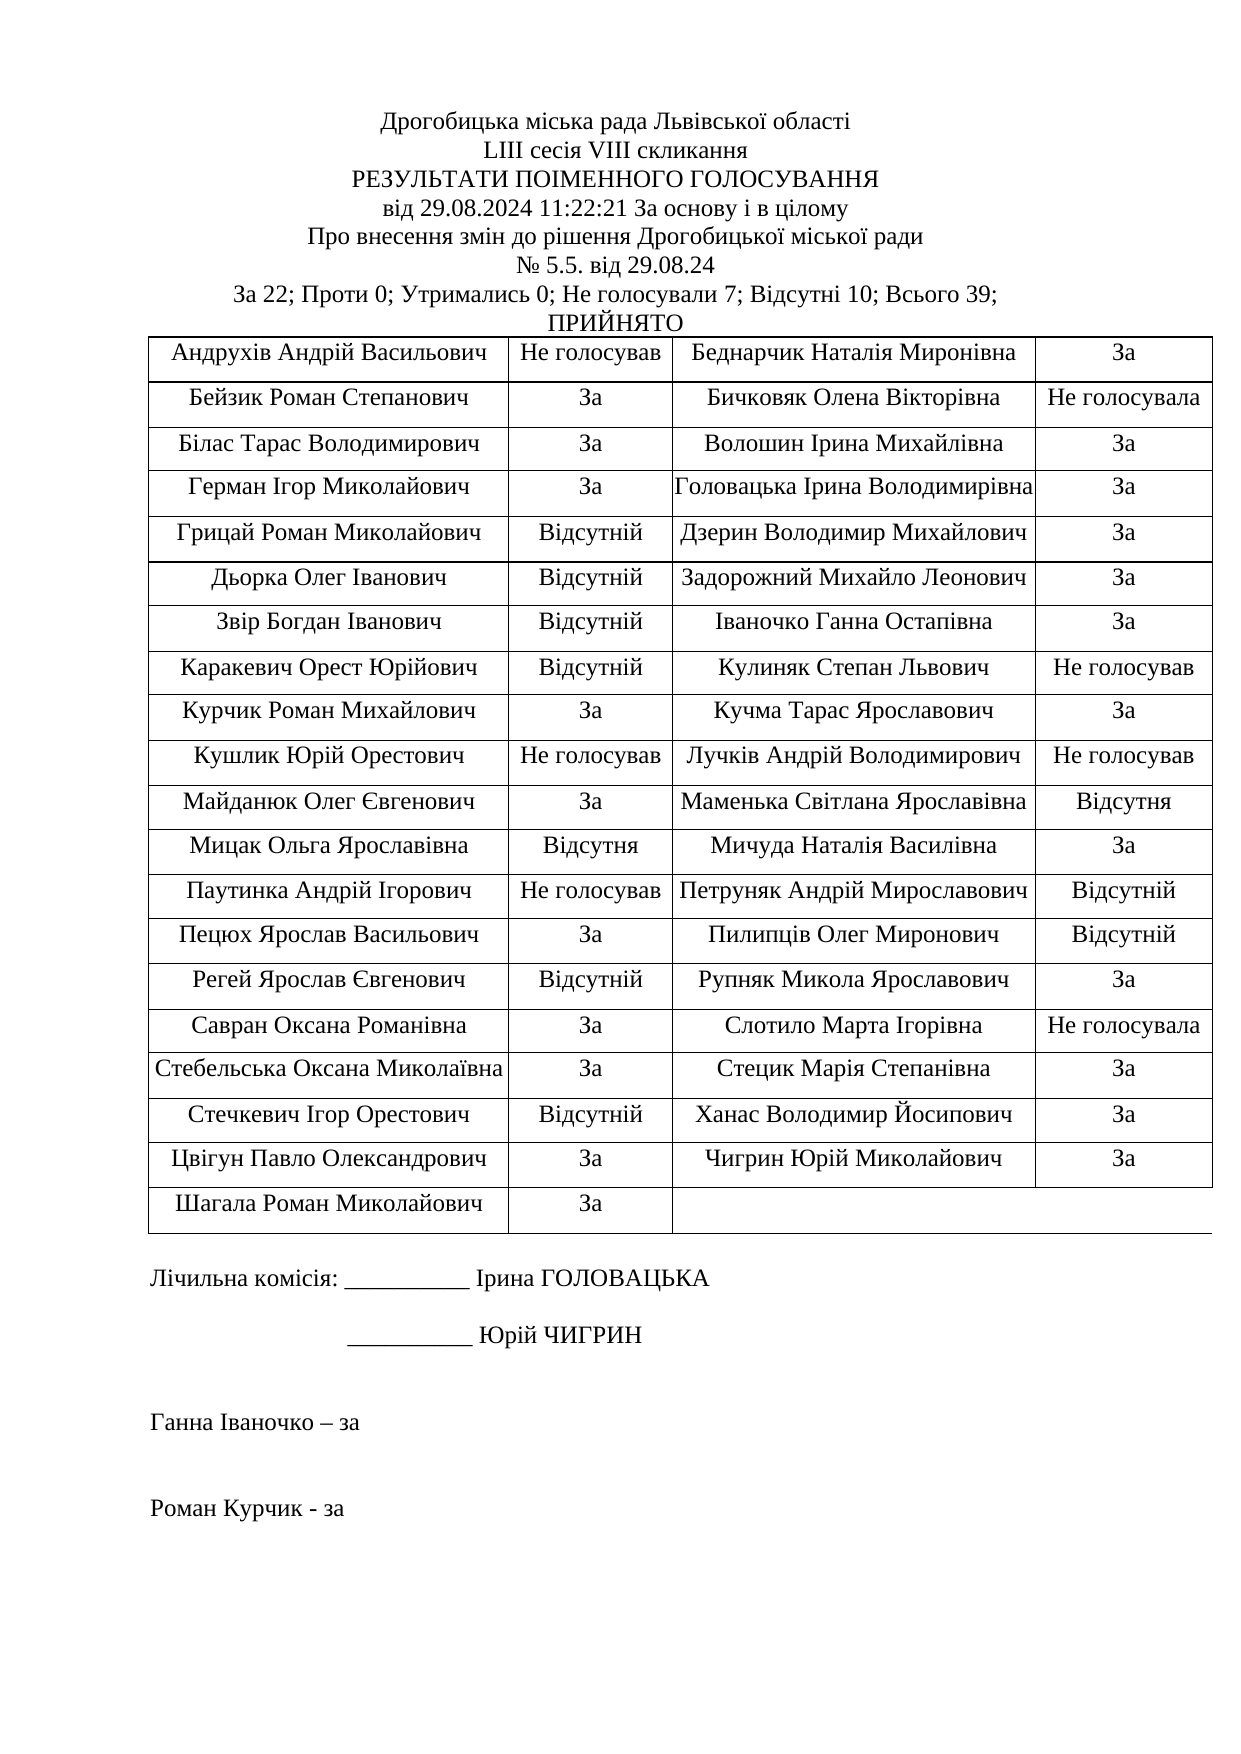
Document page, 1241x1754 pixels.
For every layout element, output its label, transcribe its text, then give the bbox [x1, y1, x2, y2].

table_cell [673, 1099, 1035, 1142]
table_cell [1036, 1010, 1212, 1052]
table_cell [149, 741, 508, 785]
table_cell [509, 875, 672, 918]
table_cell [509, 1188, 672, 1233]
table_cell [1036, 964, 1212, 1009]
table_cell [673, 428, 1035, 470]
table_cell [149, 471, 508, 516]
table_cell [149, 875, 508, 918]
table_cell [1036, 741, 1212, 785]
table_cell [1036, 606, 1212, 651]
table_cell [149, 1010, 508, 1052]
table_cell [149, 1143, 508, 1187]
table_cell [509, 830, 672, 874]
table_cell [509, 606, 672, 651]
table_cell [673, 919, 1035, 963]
text від 29.08.2024 11:22:21 За основу і в цілому [150, 193, 1081, 221]
text Ганна Іваночко – за [150, 1407, 1081, 1436]
text __________ Юрій ЧИГРИН [150, 1321, 1081, 1349]
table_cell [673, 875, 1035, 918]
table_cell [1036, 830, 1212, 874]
text Дрогобицька міська рада Львівської області [150, 106, 1081, 135]
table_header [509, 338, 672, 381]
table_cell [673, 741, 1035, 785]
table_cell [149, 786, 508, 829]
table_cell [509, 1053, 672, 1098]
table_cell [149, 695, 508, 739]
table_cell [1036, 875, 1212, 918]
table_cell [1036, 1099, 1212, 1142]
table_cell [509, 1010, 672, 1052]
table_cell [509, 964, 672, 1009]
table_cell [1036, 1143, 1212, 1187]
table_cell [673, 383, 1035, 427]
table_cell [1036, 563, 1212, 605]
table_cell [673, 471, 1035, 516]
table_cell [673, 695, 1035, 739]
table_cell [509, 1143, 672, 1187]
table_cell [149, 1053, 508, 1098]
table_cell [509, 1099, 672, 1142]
text ПРИЙНЯТО [150, 308, 1081, 336]
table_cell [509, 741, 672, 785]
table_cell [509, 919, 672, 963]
text Про внесення змін до рішення Дрогобицької міської ради [150, 221, 1081, 250]
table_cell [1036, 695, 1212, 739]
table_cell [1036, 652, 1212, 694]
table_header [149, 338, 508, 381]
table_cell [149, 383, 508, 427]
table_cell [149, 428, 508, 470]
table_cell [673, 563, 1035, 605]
text Роман Курчик - за [150, 1493, 1081, 1522]
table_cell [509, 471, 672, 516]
text № 5.5. від 29.08.24 [150, 250, 1081, 279]
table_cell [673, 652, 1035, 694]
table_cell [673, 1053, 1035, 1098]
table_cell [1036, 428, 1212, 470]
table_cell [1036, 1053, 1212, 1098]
text LIII сесія VIII скликання [150, 135, 1081, 164]
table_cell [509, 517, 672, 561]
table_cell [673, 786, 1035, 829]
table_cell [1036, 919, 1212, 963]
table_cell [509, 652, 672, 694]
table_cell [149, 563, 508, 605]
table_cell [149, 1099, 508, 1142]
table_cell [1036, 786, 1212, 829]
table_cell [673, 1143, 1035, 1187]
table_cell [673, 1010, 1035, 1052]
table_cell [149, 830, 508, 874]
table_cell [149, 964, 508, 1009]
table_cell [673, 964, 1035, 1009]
text Лічильна комісія: __________ Ірина ГОЛОВАЦЬКА [150, 1263, 1081, 1292]
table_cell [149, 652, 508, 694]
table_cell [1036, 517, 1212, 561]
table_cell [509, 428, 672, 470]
text РЕЗУЛЬТАТИ ПОІМЕННОГО ГОЛОСУВАННЯ [150, 164, 1081, 193]
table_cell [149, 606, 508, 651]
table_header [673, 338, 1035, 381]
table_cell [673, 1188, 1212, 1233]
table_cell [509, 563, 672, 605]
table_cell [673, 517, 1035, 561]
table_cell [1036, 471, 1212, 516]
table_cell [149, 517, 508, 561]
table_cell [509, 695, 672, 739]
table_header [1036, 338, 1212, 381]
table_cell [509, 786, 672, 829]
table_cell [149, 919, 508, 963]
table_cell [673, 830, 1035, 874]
text За 22; Проти 0; Утримались 0; Не голосували 7; Відсутні 10; Всього 39; [150, 279, 1081, 308]
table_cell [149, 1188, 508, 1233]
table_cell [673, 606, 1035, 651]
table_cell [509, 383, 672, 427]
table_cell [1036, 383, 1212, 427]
